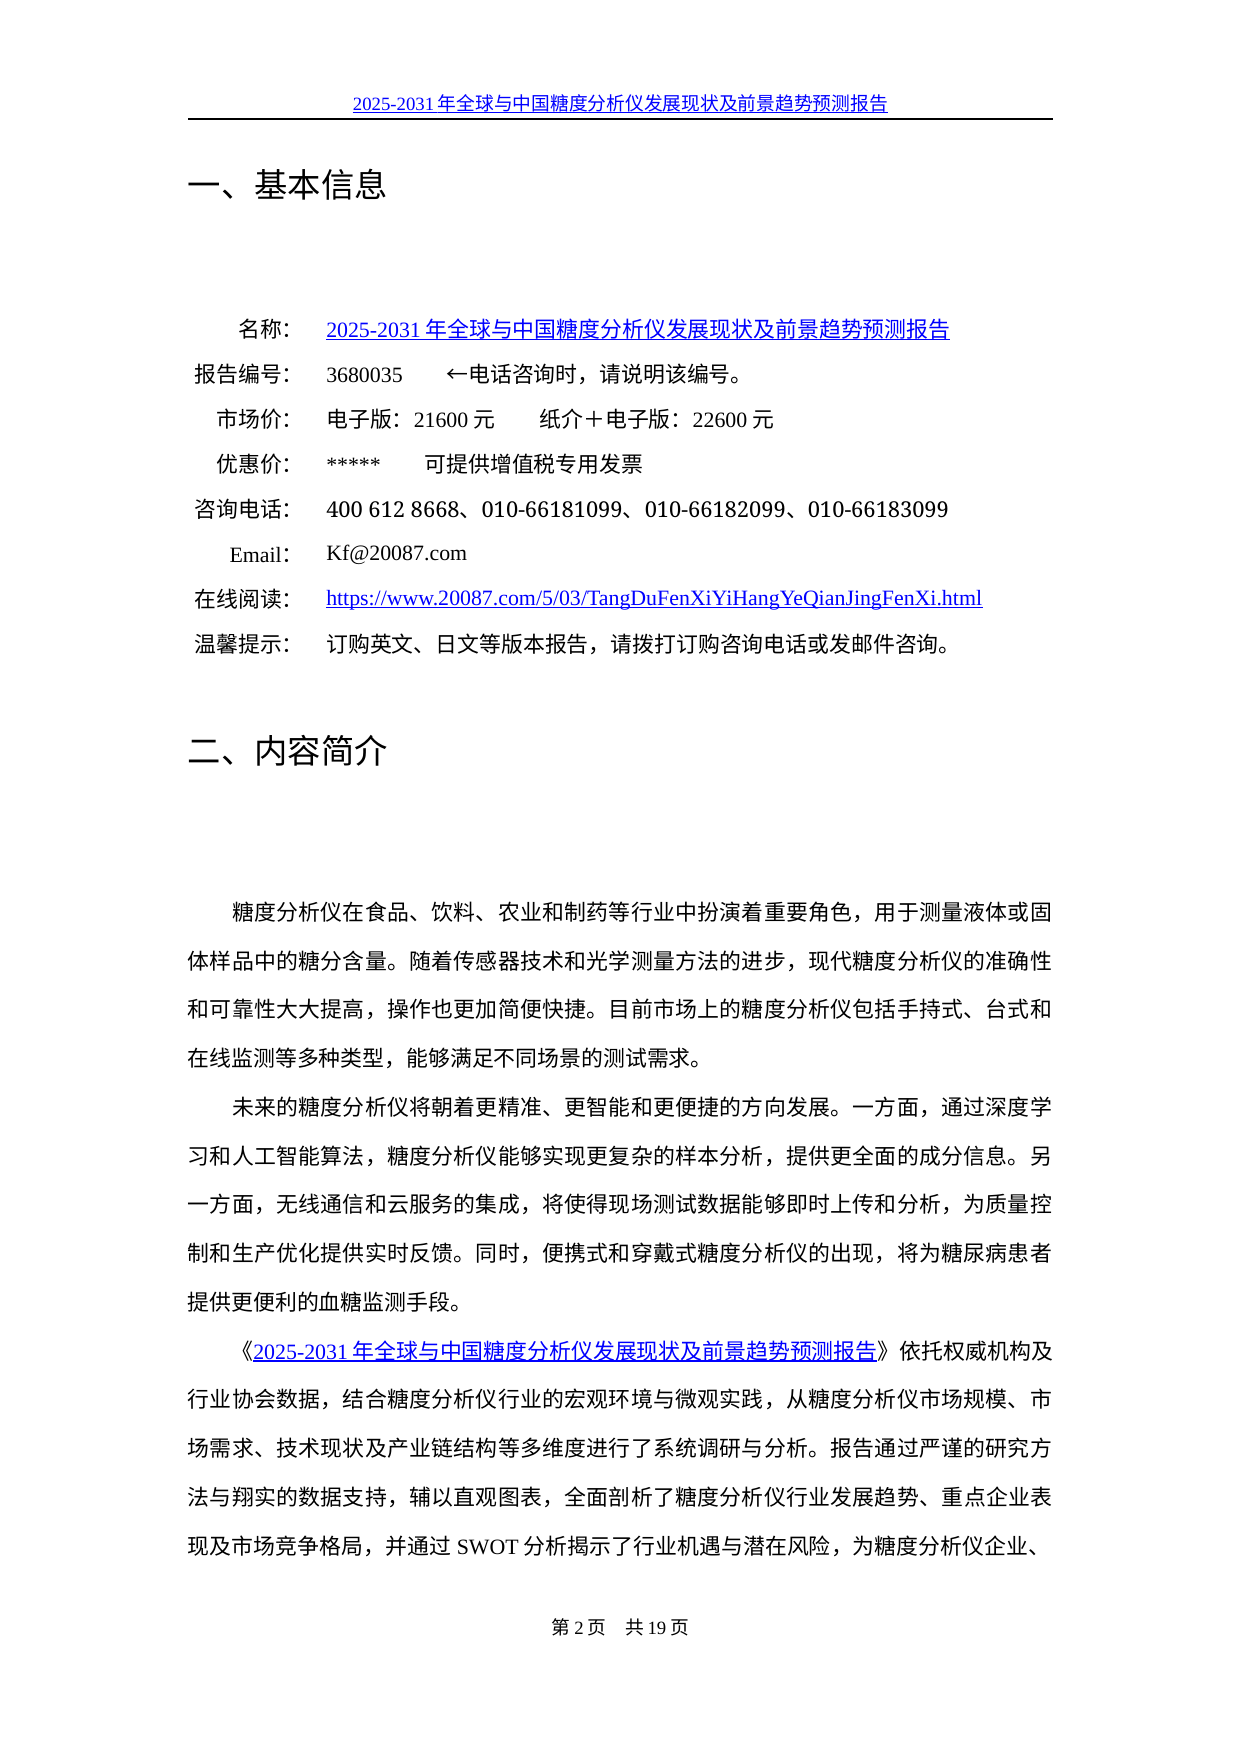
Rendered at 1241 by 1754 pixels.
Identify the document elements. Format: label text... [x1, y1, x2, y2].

table_cell 400 612 8668、010-66181099、010-66182099、010-66183099 [315, 492, 1073, 537]
table_header 名称： [167, 312, 315, 357]
table_cell 订购英文、日文等版本报告，请拨打订购咨询电话或发邮件咨询。 [315, 627, 1073, 672]
title 一、基本信息 [187, 150, 1053, 215]
table_cell 报告编号： [167, 357, 315, 402]
table_cell 在线阅读： [167, 582, 315, 627]
table_cell 电子版：21600 元 纸介＋电子版：22600 元 [315, 402, 1073, 447]
table_cell 咨询电话： [167, 492, 315, 537]
table_cell 3680035 ←电话咨询时，请说明该编号。 [315, 357, 1073, 402]
table_cell 市场价： [167, 402, 315, 447]
table_cell Kf@20087.com [315, 537, 1073, 582]
table_cell Email： [167, 537, 315, 582]
table_cell 温馨提示： [167, 627, 315, 672]
table_header 2025-2031年全球与中国糖度分析仪发展现状及前景趋势预测报告 [315, 312, 1073, 357]
title 二、内容简介 [187, 717, 1053, 782]
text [187, 894, 1053, 1561]
table_cell [315, 582, 1073, 627]
table_cell ***** 可提供增值税专用发票 [315, 447, 1073, 492]
table_cell 优惠价： [167, 447, 315, 492]
